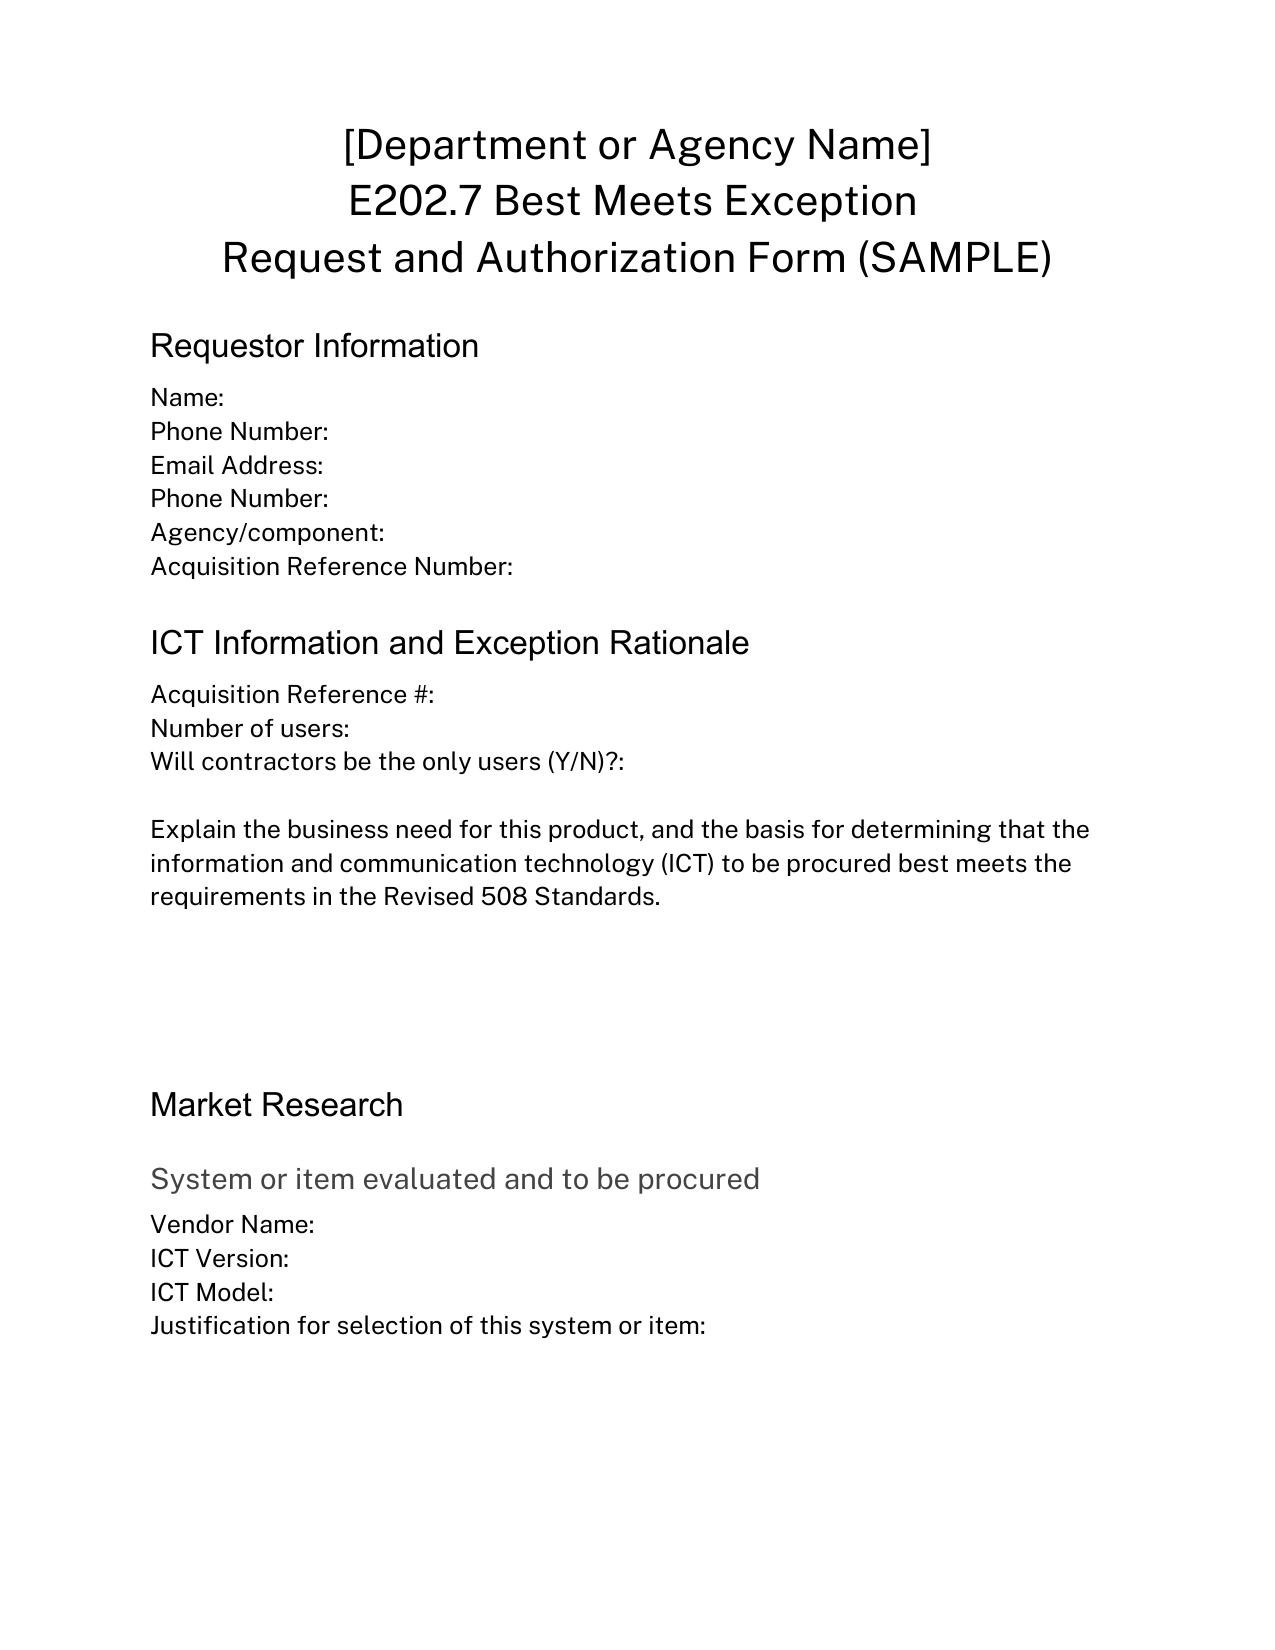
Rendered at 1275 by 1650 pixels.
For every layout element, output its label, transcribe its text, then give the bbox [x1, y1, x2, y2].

text Vendor Name: [150, 1210, 1125, 1239]
text ICT Version: [150, 1243, 1125, 1273]
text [150, 1311, 1125, 1340]
text Acquisition Reference #: [150, 679, 1125, 709]
text Explain the business need for this product, and the basis for determining that the information and communication technology (ICT) to be procured best meets the requirements in the Revised 508 Standards. [150, 814, 1125, 911]
subtitle [Department or Agency Name] E202.7 Best Meets Exception Request and Authorization Form (SAMPLE) [150, 120, 1125, 281]
text Name: [150, 383, 1125, 412]
subtitle Requestor Information [150, 326, 1125, 365]
text Email Address: [150, 450, 1125, 480]
text Phone Number: [150, 484, 1125, 513]
text Acquisition Reference Number: [150, 552, 1125, 581]
text Agency/component: [150, 518, 1125, 547]
text Will contractors be the only users (Y/N)?: [150, 747, 1125, 776]
subtitle Market Research [150, 1084, 1125, 1123]
text Phone Number: [150, 417, 1125, 446]
text ICT Model: [150, 1277, 1125, 1307]
subtitle ICT Information and Exception Rationale [150, 623, 1125, 661]
subtitle System or item evaluated and to be procured [150, 1162, 1125, 1196]
text Number of users: [150, 713, 1125, 743]
